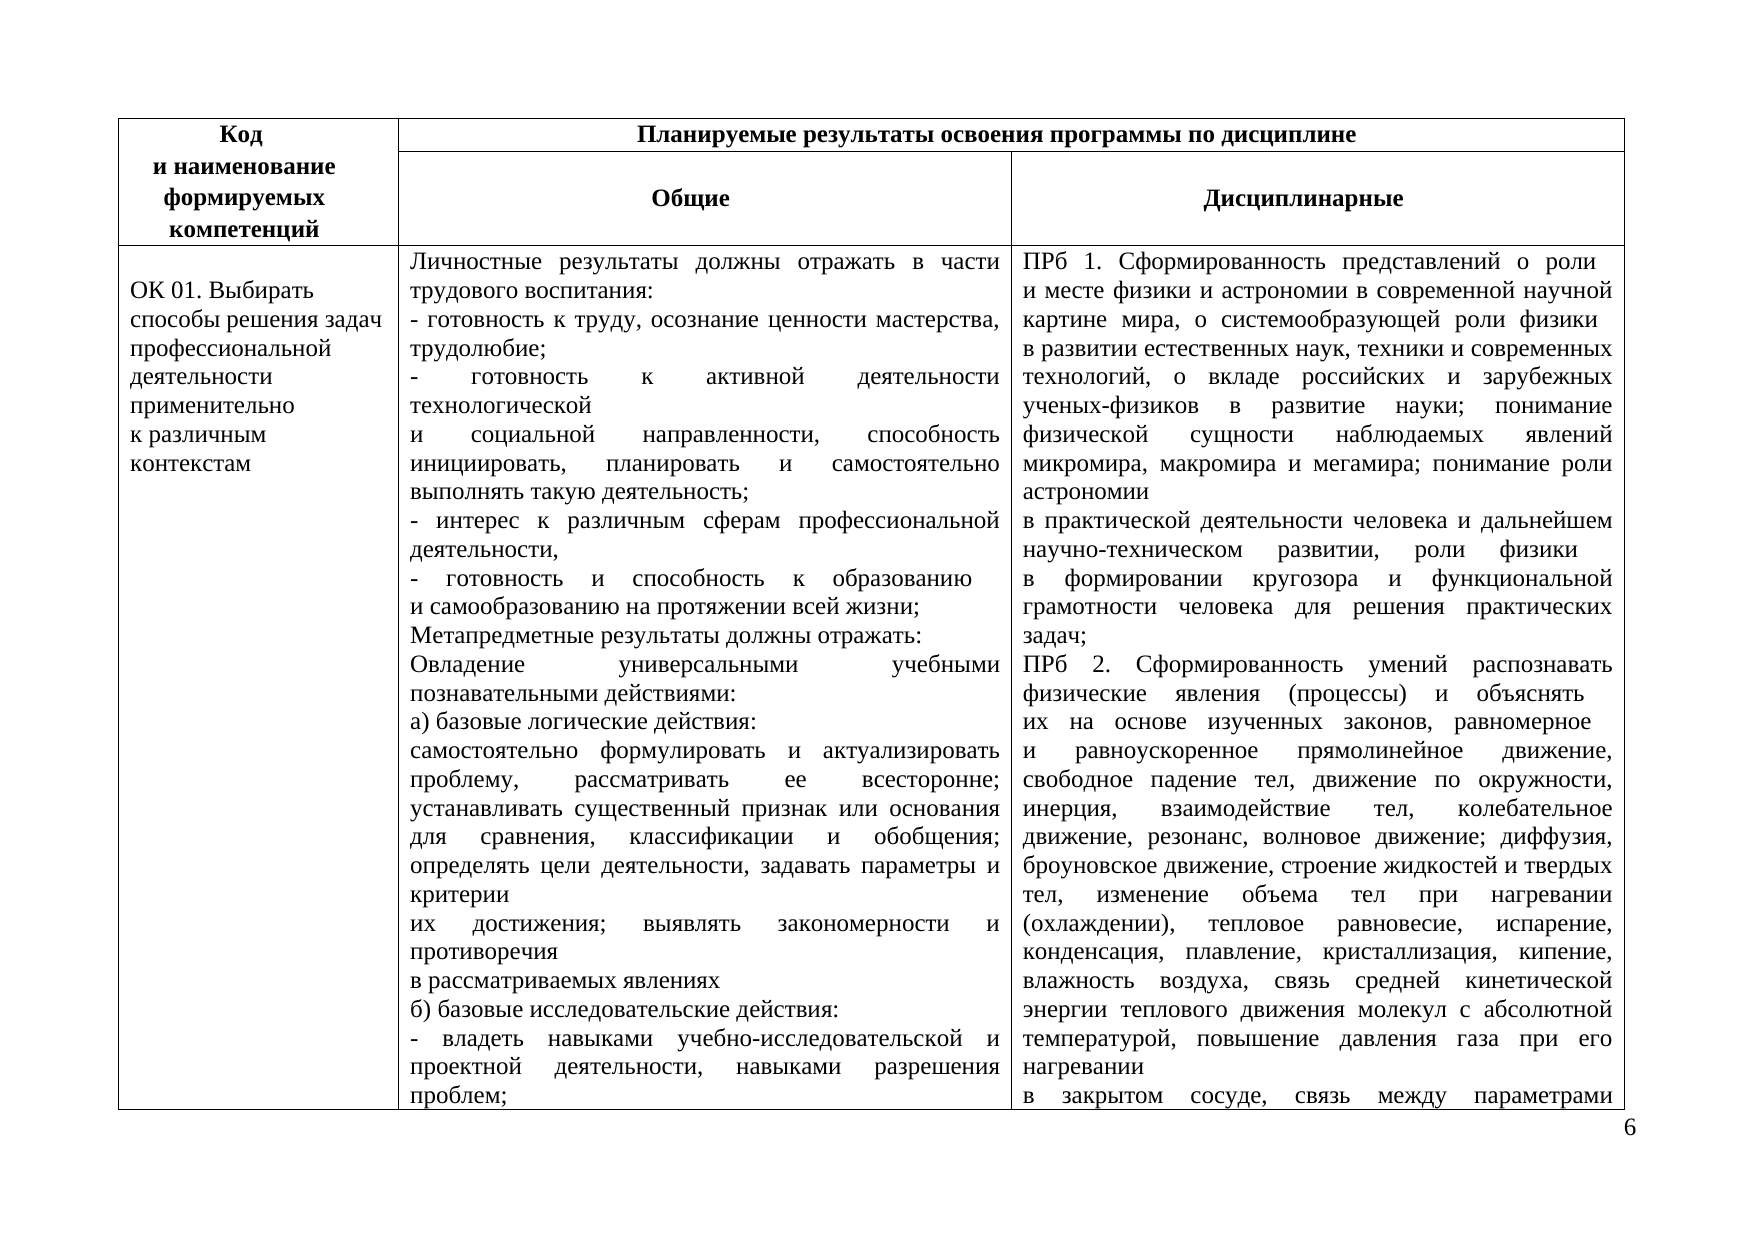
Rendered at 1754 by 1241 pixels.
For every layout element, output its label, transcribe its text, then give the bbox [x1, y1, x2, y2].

table_cell Дисциплинарные [1012, 152, 1624, 245]
table_header Код и наименование формируемых компетенций [119, 119, 398, 245]
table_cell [119, 246, 398, 1109]
table_header Планируемые результаты освоения программы по дисциплине [399, 119, 1624, 151]
table_cell Общие [399, 152, 1011, 245]
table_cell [399, 246, 1011, 1109]
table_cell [1012, 246, 1624, 1109]
